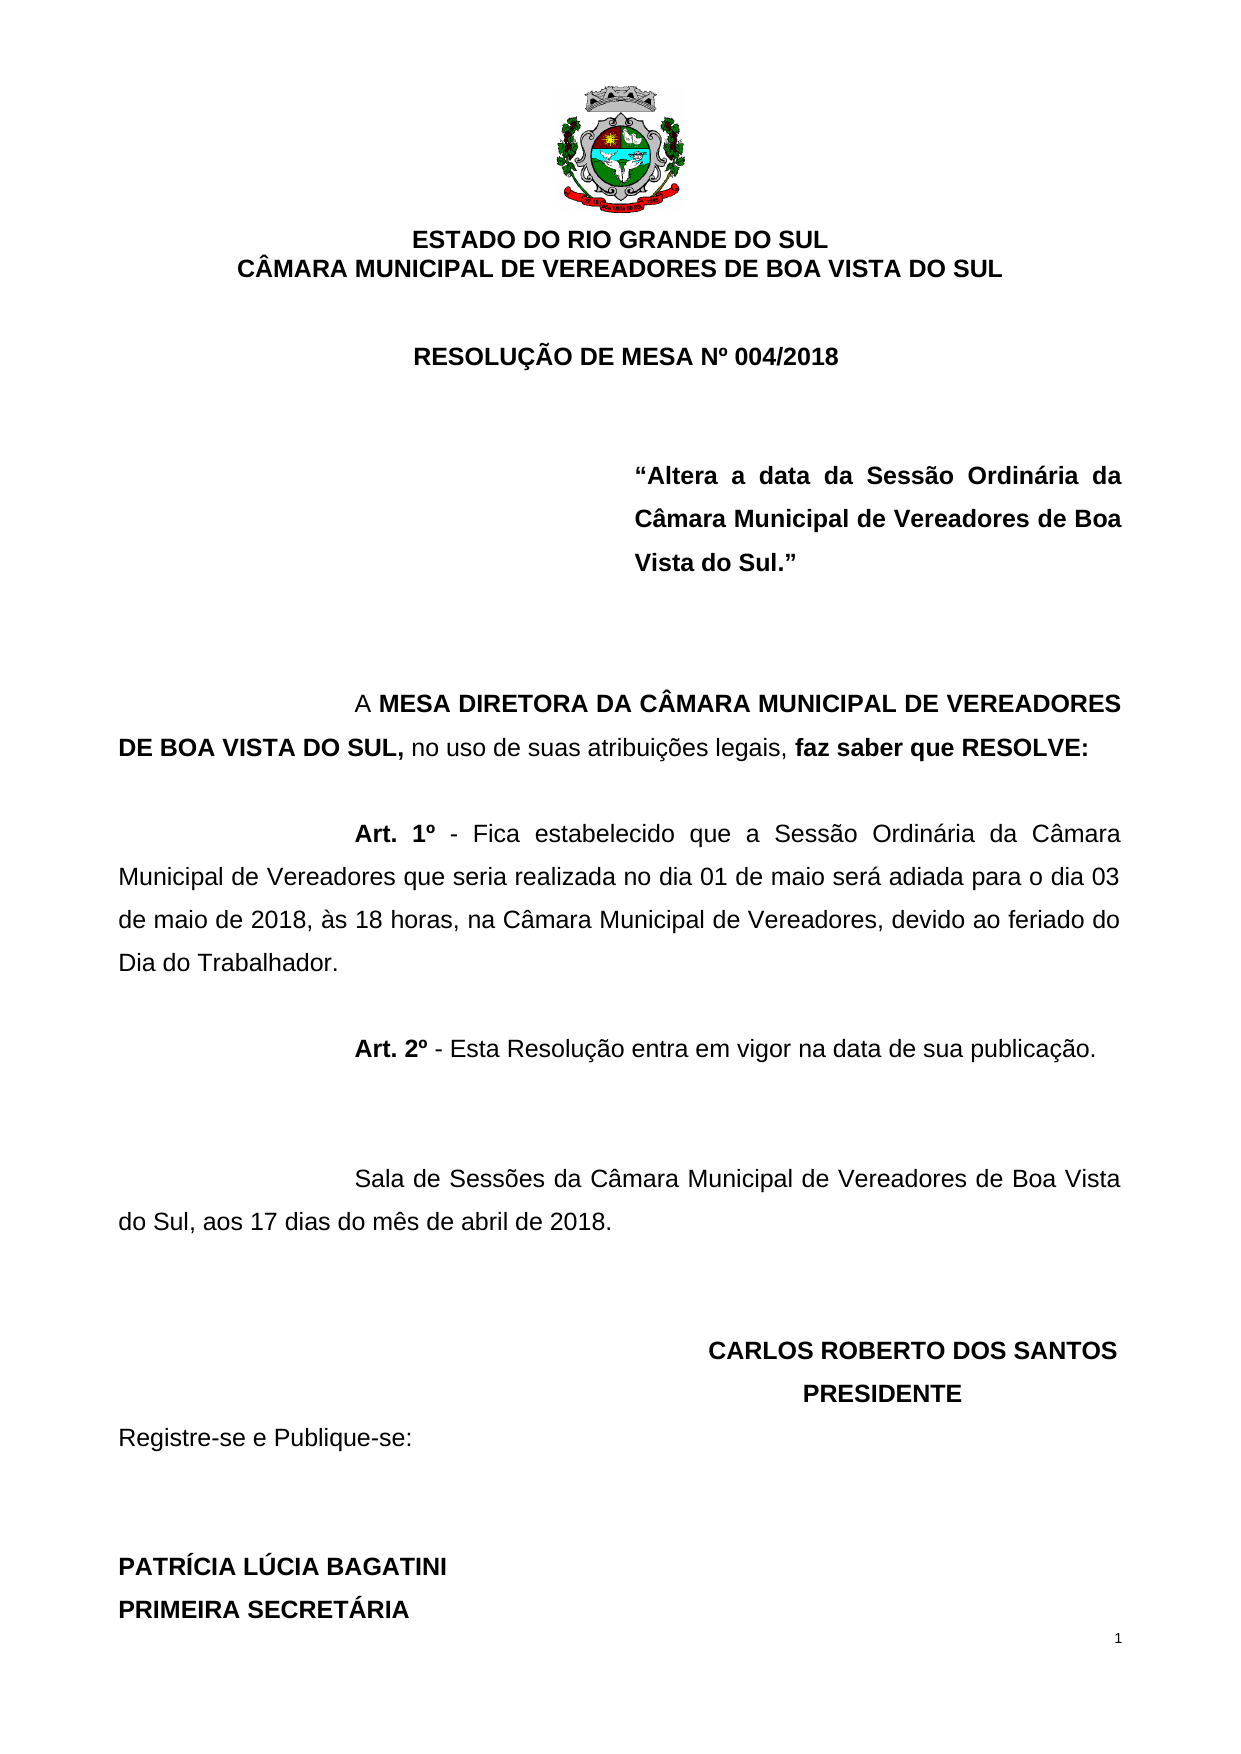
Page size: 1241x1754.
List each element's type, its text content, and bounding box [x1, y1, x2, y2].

picture [556, 86, 685, 213]
text A MESA DIRETORA DA CÂMARA MUNICIPAL DE VEREADORES DE BOA VISTA DO SUL, no uso de suas atribuições legais, faz saber que RESOLVE: [118, 689, 1122, 761]
text Art. 2º - Esta Resolução entra em vigor na data de sua publicação. [118, 1034, 1122, 1063]
text RESOLUÇÃO DE MESA Nº 004/2018 [339, 342, 1122, 371]
text PRIMEIRA SECRETÁRIA [118, 1595, 1122, 1624]
text CARLOS ROBERTO DOS SANTOS [118, 1336, 1122, 1365]
text PATRÍCIA LÚCIA BAGATINI [118, 1552, 1122, 1581]
text PRESIDENTE [118, 1379, 1122, 1408]
text “Altera a data da Sessão Ordinária da Câmara Municipal de Vereadores de Boa Vista do Sul.” [634, 461, 1122, 576]
text Art. 1º - Fica estabelecido que a Sessão Ordinária da Câmara Municipal de Vereadores que seria realizada no dia 01 de maio será adiada para o dia 03 de maio de 2018, às 18 horas, na Câmara Municipal de Vereadores, devido ao feriado do Dia do Trabalhador. [118, 819, 1122, 977]
text Registre-se e Publique-se: [118, 1423, 1122, 1451]
text Sala de Sessões da Câmara Municipal de Vereadores de Boa Vista do Sul, aos 17 dias do mês de abril de 2018. [118, 1164, 1122, 1236]
